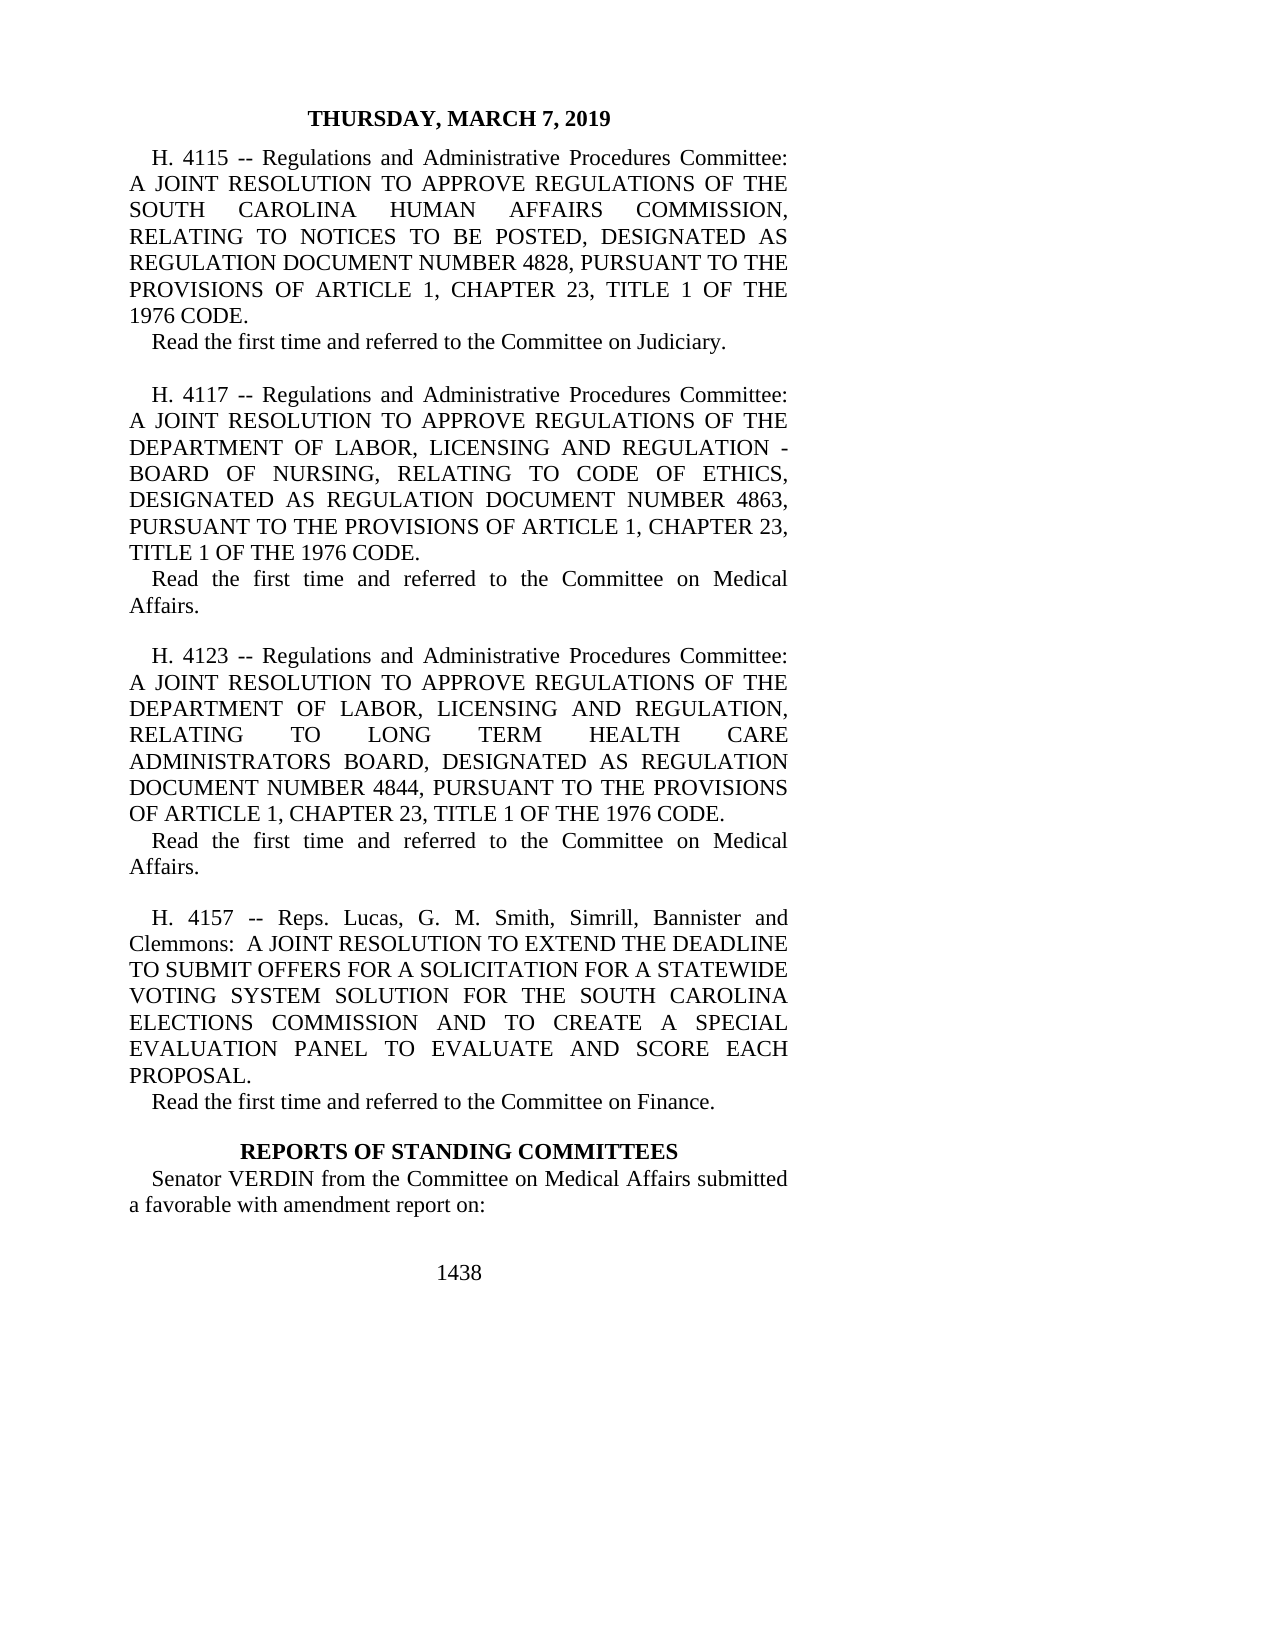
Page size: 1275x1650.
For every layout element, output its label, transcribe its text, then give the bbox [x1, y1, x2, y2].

text Read the first time and referred to the Committee on Medical Affairs. [129, 827, 789, 879]
text Senator VERDIN from the Committee on Medical Affairs submitted a favorable with amendment report on: [129, 1165, 789, 1217]
text H. 4117 -- Regulations and Administrative Procedures Committee: A JOINT RESOLUTION TO APPROVE REGULATIONS OF THE DEPARTMENT OF LABOR, LICENSING AND REGULATION - BOARD OF NURSING, RELATING TO CODE OF ETHICS, DESIGNATED AS REGULATION DOCUMENT NUMBER 4863, PURSUANT TO THE PROVISIONS OF ARTICLE 1, CHAPTER 23, TITLE 1 OF THE 1976 CODE. [129, 381, 789, 566]
text Read the first time and referred to the Committee on Finance. [129, 1088, 789, 1114]
text Read the first time and referred to the Committee on Judiciary. [129, 328, 789, 355]
text Read the first time and referred to the Committee on Medical Affairs. [129, 566, 789, 618]
text H. 4123 -- Regulations and Administrative Procedures Committee: A JOINT RESOLUTION TO APPROVE REGULATIONS OF THE DEPARTMENT OF LABOR, LICENSING AND REGULATION, RELATING TO LONG TERM HEALTH CARE ADMINISTRATORS BOARD, DESIGNATED AS REGULATION DOCUMENT NUMBER 4844, PURSUANT TO THE PROVISIONS OF ARTICLE 1, CHAPTER 23, TITLE 1 OF THE 1976 CODE. [129, 642, 789, 827]
text REPORTS OF STANDING COMMITTEES [129, 1138, 789, 1165]
text H. 4115 -- Regulations and Administrative Procedures Committee: A JOINT RESOLUTION TO APPROVE REGULATIONS OF THE SOUTH CAROLINA HUMAN AFFAIRS COMMISSION, RELATING TO NOTICES TO BE POSTED, DESIGNATED AS REGULATION DOCUMENT NUMBER 4828, PURSUANT TO THE PROVISIONS OF ARTICLE 1, CHAPTER 23, TITLE 1 OF THE 1976 CODE. [129, 144, 789, 328]
text H. 4157 -- Reps. Lucas, G. M. Smith, Simrill, Bannister and Clemmons: A JOINT RESOLUTION TO EXTEND THE DEADLINE TO SUBMIT OFFERS FOR A SOLICITATION FOR A STATEWIDE VOTING SYSTEM SOLUTION FOR THE SOUTH CAROLINA ELECTIONS COMMISSION AND TO CREATE A SPECIAL EVALUATION PANEL TO EVALUATE AND SCORE EACH PROPOSAL. [129, 903, 789, 1088]
